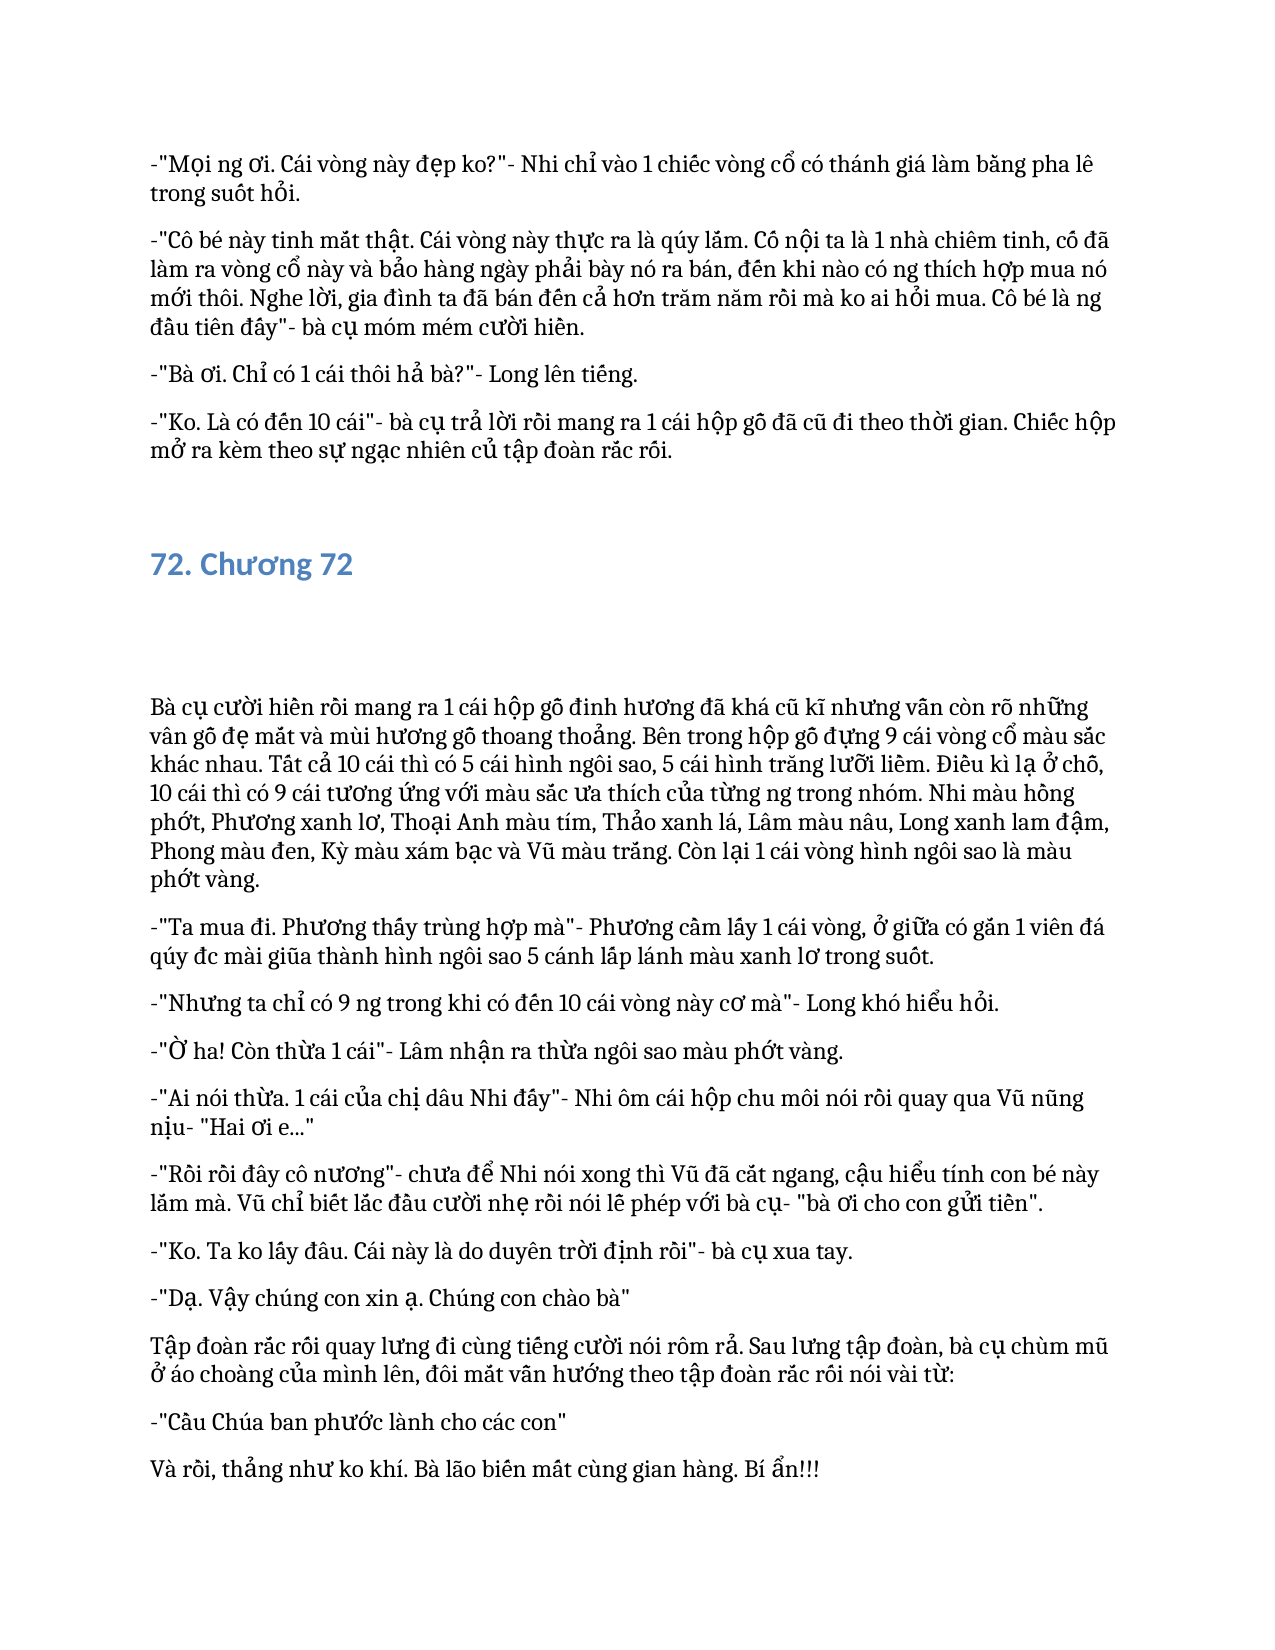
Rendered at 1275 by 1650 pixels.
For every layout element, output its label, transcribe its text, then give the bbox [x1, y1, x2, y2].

text -"Ta mua đi. Phương thấy trùng hợp mà"- Phương cầm lấy 1 cái vòng, ở giữa có gắn 1 viên đá qúy đc mài giũa thành hình ngôi sao 5 cánh lấp lánh màu xanh lơ trong suốt. [150, 913, 1125, 970]
text Tập đoàn rắc rối quay lưng đi cùng tiếng cười nói rôm rả. Sau lưng tập đoàn, bà cụ chùm mũ ở áo choàng của mình lên, đôi mắt vẫn hướng theo tập đoàn rắc rối nói vài từ: [150, 1332, 1125, 1389]
subtitle 72. Chương 72 [150, 543, 1125, 584]
text -"Dạ. Vậy chúng con xin ạ. Chúng con chào bà" [150, 1284, 1125, 1313]
text -"Ko. Là có đến 10 cái"- bà cụ trả lời rồi mang ra 1 cái hộp gỗ đã cũ đi theo thời gian. Chiếc hộp mở ra kèm theo sự ngạc nhiên củ tập đoàn rắc rối. [150, 407, 1125, 522]
text -"Ai nói thừa. 1 cái của chị dâu Nhi đấy"- Nhi ôm cái hộp chu môi nói rồi quay qua Vũ nũng nịu- "Hai ơi e..." [150, 1084, 1125, 1142]
text -"Cô bé này tinh mắt thật. Cái vòng này thực ra là qúy lắm. Cố nội ta là 1 nhà chiêm tinh, cố đã làm ra vòng cổ này và bảo hàng ngày phải bày nó ra bán, đến khi nào có ng thích hợp mua nó mới thôi. Nghe lời, gia đình ta đã bán đến cả hơn trăm năm rồi mà ko ai hỏi mua. Cô bé là ng đầu tiên đấy"- bà cụ móm mém cười hiền. [150, 226, 1125, 341]
text -"Bà ơi. Chỉ có 1 cái thôi hả bà?"- Long lên tiếng. [150, 360, 1125, 389]
text -"Cầu Chúa ban phước lành cho các con" [150, 1408, 1125, 1437]
text -"Nhưng ta chỉ có 9 ng trong khi có đến 10 cái vòng này cơ mà"- Long khó hiểu hỏi. [150, 989, 1125, 1018]
text Bà cụ cười hiền rồi mang ra 1 cái hộp gỗ đinh hương đã khá cũ kĩ nhưng vẫn còn rõ những vân gỗ đẹ mắt và mùi hương gỗ thoang thoảng. Bên trong hộp gỗ đựng 9 cái vòng cổ màu sắc khác nhau. Tất cả 10 cái thì có 5 cái hình ngôi sao, 5 cái hình trăng lưỡi liềm. Điều kì lạ ở chỗ, 10 cái thì có 9 cái tương ứng với màu sắc ưa thích của từng ng trong nhóm. Nhi màu hồng phớt, Phương xanh lơ, Thoại Anh màu tím, Thảo xanh lá, Lâm màu nâu, Long xanh lam đậm, Phong màu đen, Kỳ màu xám bạc và Vũ màu trắng. Còn lại 1 cái vòng hình ngôi sao là màu phớt vàng. [150, 693, 1125, 894]
text -"Ờ ha! Còn thừa 1 cái"- Lâm nhận ra thừa ngôi sao màu phớt vàng. [150, 1037, 1125, 1065]
text -"Ko. Ta ko lấy đâu. Cái này là do duyên trời định rồi"- bà cụ xua tay. [150, 1237, 1125, 1265]
text Và rồi, thảng như ko khí. Bà lão biến mất cùng gian hàng. Bí ẩn!!! [150, 1455, 1125, 1484]
text -"Mọi ng ơi. Cái vòng này đẹp ko?"- Nhi chỉ vào 1 chiếc vòng cổ có thánh giá làm bằng pha lê trong suốt hỏi. [150, 150, 1125, 207]
text -"Rồi rồi đây cô nương"- chưa để Nhi nói xong thì Vũ đã cắt ngang, cậu hiểu tính con bé này lắm mà. Vũ chỉ biết lắc đầu cười nhẹ rồi nói lễ phép với bà cụ- "bà ơi cho con gửi tiền". [150, 1160, 1125, 1218]
